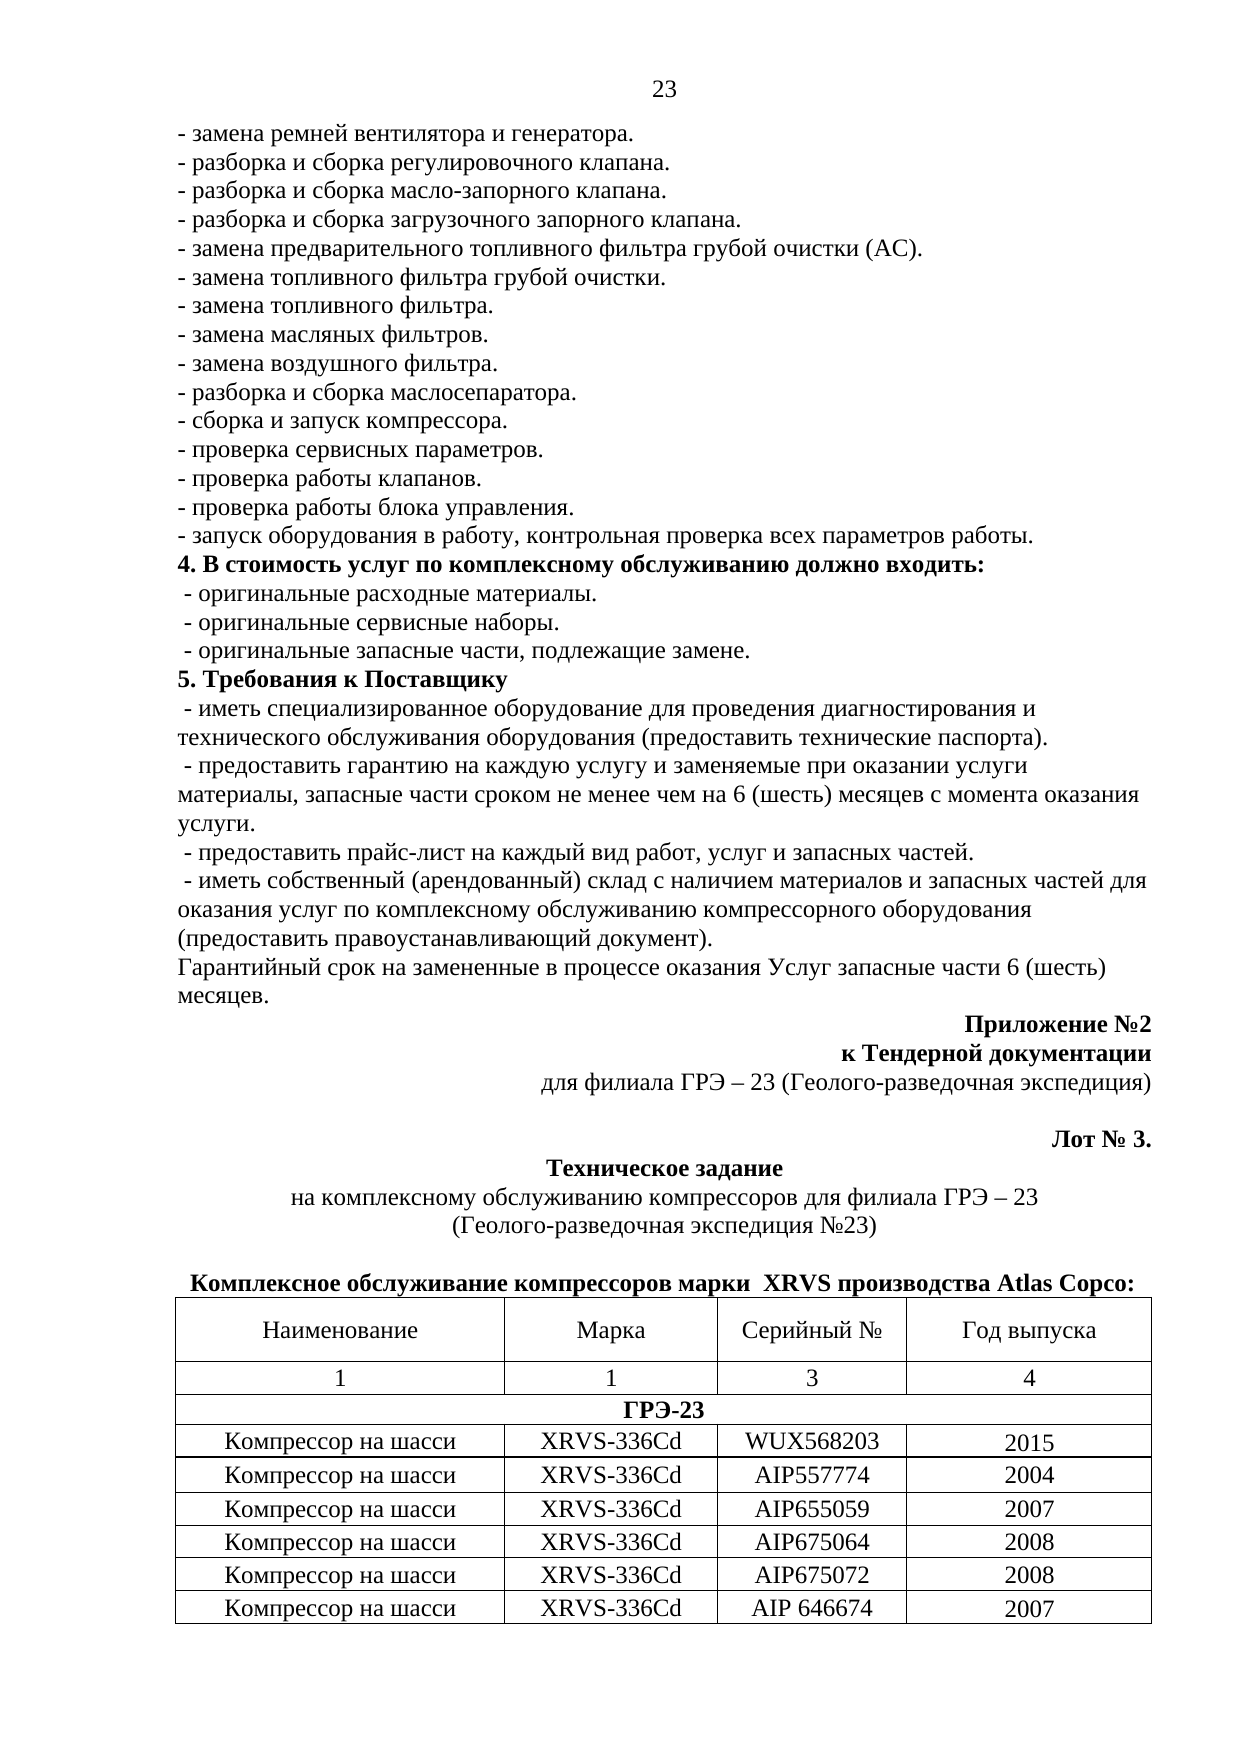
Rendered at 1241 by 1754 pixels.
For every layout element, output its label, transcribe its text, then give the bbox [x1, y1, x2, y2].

table_cell 2008 [907, 1558, 1151, 1590]
table_cell 2008 [907, 1526, 1151, 1557]
text - проверка работы блока управления. [177, 492, 1152, 521]
text к Тендерной документации [767, 1038, 1152, 1067]
table_cell XRVS-336Cd [505, 1493, 717, 1524]
table_cell 3 [718, 1362, 906, 1394]
text Лот № 3. [177, 1124, 1152, 1153]
text (Геолого-разведочная экспедиция №23) [177, 1211, 1152, 1239]
text - оригинальные запасные части, подлежащие замене. [177, 636, 1152, 664]
text - иметь собственный (арендованный) склад с наличием материалов и запасных частей для оказания услуг по комплексному обслуживанию компрессорного оборудования (предоставить правоустанавливающий документ). [177, 866, 1152, 952]
table_cell AIP557774 [718, 1458, 906, 1492]
table_cell Компрессор на шасси [176, 1591, 504, 1623]
text - замена топливного фильтра. [177, 291, 1152, 319]
text - предоставить гарантию на каждую услугу и заменяемые при оказании услуги материалы, запасные части сроком не менее чем на 6 (шесть) месяцев с момента оказания услуги. [177, 751, 1152, 837]
table_cell AIP675064 [718, 1526, 906, 1557]
text - разборка и сборка маслосепаратора. [177, 377, 1152, 406]
table_cell XRVS-336Cd [505, 1558, 717, 1590]
table_cell 2007 [907, 1493, 1151, 1524]
table_cell 2004 [907, 1458, 1151, 1492]
text - предоставить прайс-лист на каждый вид работ, услуг и запасных частей. [177, 837, 1152, 866]
text 4. В стоимость услуг по комплексному обслуживанию должно входить: [177, 549, 1152, 578]
table_cell 1 [505, 1362, 717, 1394]
text - замена масляных фильтров. [177, 319, 1152, 348]
text - разборка и сборка регулировочного клапана. [177, 147, 1152, 176]
table_cell AIP675072 [718, 1558, 906, 1590]
text - оригинальные расходные материалы. [177, 578, 1152, 607]
text - проверка работы клапанов. [177, 463, 1152, 492]
text Комплексное обслуживание компрессоров марки XRVS производства Atlas Copco: [177, 1268, 1152, 1297]
table_cell 2007 [907, 1591, 1151, 1623]
table_header Марка [505, 1298, 717, 1361]
table_cell AIP655059 [718, 1493, 906, 1524]
table_cell ГРЭ-23 [176, 1395, 1151, 1423]
table_cell 2015 [907, 1425, 1151, 1456]
table_cell Компрессор на шасси [176, 1526, 504, 1557]
text Приложение №2 [767, 1009, 1152, 1038]
table_cell XRVS-336Cd [505, 1458, 717, 1492]
table_header Серийный № [718, 1298, 906, 1361]
table_cell AIP 646674 [718, 1591, 906, 1623]
text для филиала ГРЭ – 23 (Геолого-разведочная экспедиция) [177, 1067, 1152, 1096]
text - замена воздушного фильтра. [177, 348, 1152, 377]
text - иметь специализированное оборудование для проведения диагностирования и технического обслуживания оборудования (предоставить технические паспорта). [177, 693, 1152, 751]
table_cell WUX568203 [718, 1425, 906, 1456]
text - оригинальные сервисные наборы. [177, 607, 1152, 636]
table_cell XRVS-336Cd [505, 1591, 717, 1623]
table_cell Компрессор на шасси [176, 1425, 504, 1456]
text - замена топливного фильтра грубой очистки. [177, 262, 1152, 291]
table_cell 1 [176, 1362, 504, 1394]
table_cell Компрессор на шасси [176, 1493, 504, 1524]
table_cell XRVS-336Cd [505, 1425, 717, 1456]
text Гарантийный срок на замененные в процессе оказания Услуг запасные части 6 (шесть) месяцев. [177, 952, 1152, 1009]
text - разборка и сборка масло-запорного клапана. [177, 176, 1152, 204]
text 5. Требования к Поставщику [177, 664, 1152, 693]
text - проверка сервисных параметров. [177, 434, 1152, 463]
table_cell 4 [907, 1362, 1151, 1394]
table_cell Компрессор на шасси [176, 1558, 504, 1590]
table_header Год выпуска [907, 1298, 1151, 1361]
text - запуск оборудования в работу, контрольная проверка всех параметров работы. [177, 521, 1152, 549]
table_cell Компрессор на шасси [176, 1458, 504, 1492]
text - замена предварительного топливного фильтра грубой очистки (АС). [177, 233, 1152, 262]
table_cell XRVS-336Cd [505, 1526, 717, 1557]
text - разборка и сборка загрузочного запорного клапана. [177, 204, 1152, 233]
text на комплексному обслуживанию компрессоров для филиала ГРЭ – 23 [177, 1182, 1152, 1211]
text - замена ремней вентилятора и генератора. [177, 118, 1152, 147]
text Техническое задание [177, 1153, 1152, 1182]
table_header Наименование [176, 1298, 504, 1361]
text - сборка и запуск компрессора. [177, 406, 1152, 434]
